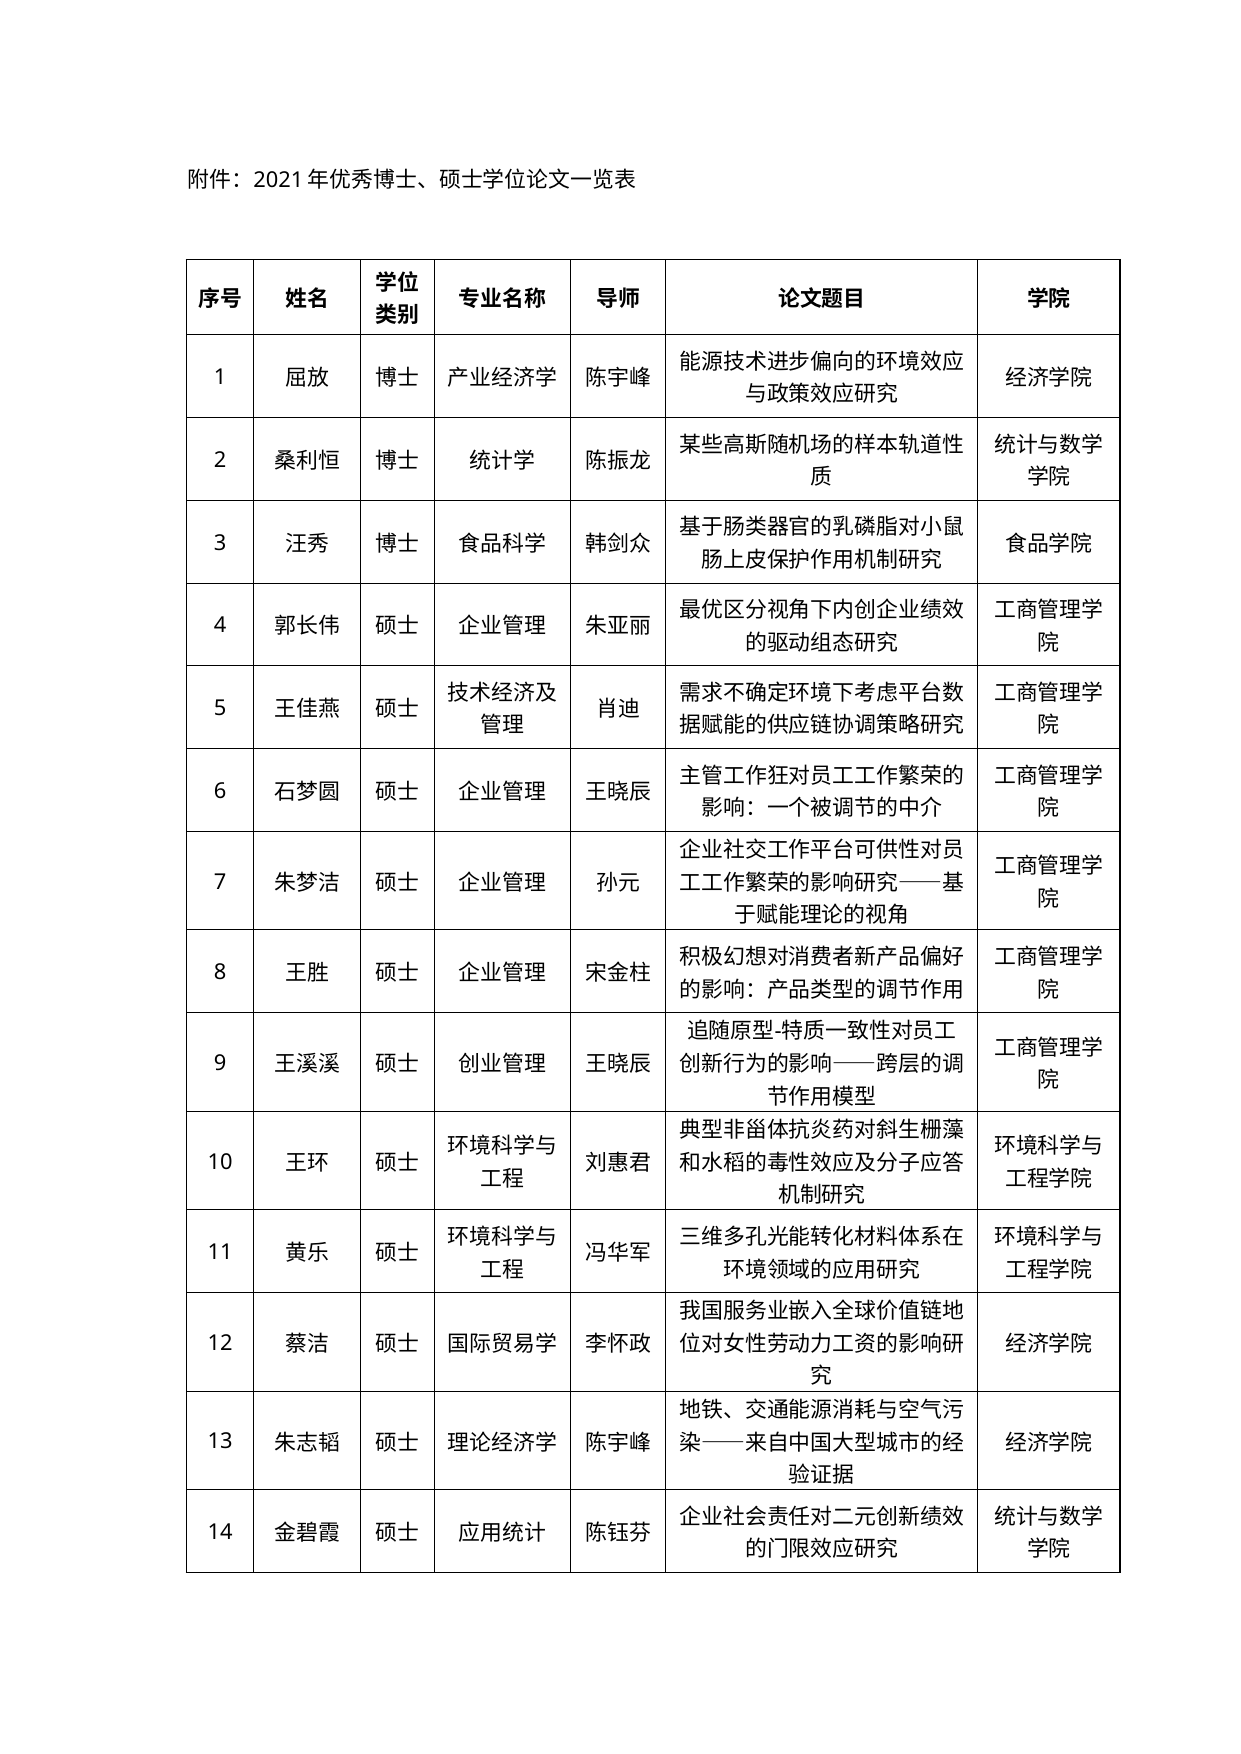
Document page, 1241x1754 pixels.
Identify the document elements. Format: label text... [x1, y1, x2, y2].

table_cell 企业社会责任对二元创新绩效的门限效应研究 [666, 1490, 977, 1572]
table_cell 统计学 [435, 418, 570, 499]
table_cell 王晓辰 [571, 749, 665, 831]
table_cell 王胜 [254, 930, 360, 1012]
table_cell 技术经济及管理 [435, 666, 570, 748]
table_cell 屈放 [254, 335, 360, 417]
table_header 论文题目 [666, 260, 977, 334]
table_cell 12 [187, 1293, 253, 1391]
table_cell 韩剑众 [571, 501, 665, 582]
table_cell 积极幻想对消费者新产品偏好的影响：产品类型的调节作用 [666, 930, 977, 1012]
table_cell 硕士 [361, 832, 434, 929]
table_cell 桑利恒 [254, 418, 360, 499]
table_cell 肖迪 [571, 666, 665, 748]
table_header 学院 [978, 260, 1119, 334]
table_cell 统计与数学学院 [978, 1490, 1119, 1572]
table_cell 环境科学与工程 [435, 1112, 570, 1209]
table_cell 经济学院 [978, 1293, 1119, 1391]
table_cell 环境科学与工程学院 [978, 1210, 1119, 1292]
table_cell 食品科学 [435, 501, 570, 582]
table_cell 宋金柱 [571, 930, 665, 1012]
table_cell 孙元 [571, 832, 665, 929]
table_header 专业名称 [435, 260, 570, 334]
table_cell 工商管理学院 [978, 749, 1119, 831]
table_cell 主管工作狂对员工工作繁荣的影响：一个被调节的中介 [666, 749, 977, 831]
table_cell 工商管理学院 [978, 1013, 1119, 1111]
table_cell 王溪溪 [254, 1013, 360, 1111]
table_cell 理论经济学 [435, 1392, 570, 1489]
table_cell 统计与数学学院 [978, 418, 1119, 499]
table_cell 国际贸易学 [435, 1293, 570, 1391]
table_cell 陈宇峰 [571, 335, 665, 417]
table_cell 朱亚丽 [571, 584, 665, 665]
table_cell 企业管理 [435, 749, 570, 831]
table_cell 冯华军 [571, 1210, 665, 1292]
table_cell 工商管理学院 [978, 666, 1119, 748]
table_cell 9 [187, 1013, 253, 1111]
table_cell 硕士 [361, 1013, 434, 1111]
table_cell 6 [187, 749, 253, 831]
table_cell 食品学院 [978, 501, 1119, 582]
table_header 学位类别 [361, 260, 434, 334]
table_cell 博士 [361, 335, 434, 417]
table_cell 陈宇峰 [571, 1392, 665, 1489]
table_cell 3 [187, 501, 253, 582]
table_cell 陈振龙 [571, 418, 665, 499]
table_cell 追随原型-特质一致性对员工创新行为的影响——跨层的调节作用模型 [666, 1013, 977, 1111]
table_cell 金碧霞 [254, 1490, 360, 1572]
table_cell 刘惠君 [571, 1112, 665, 1209]
table_cell 企业管理 [435, 584, 570, 665]
table_header 姓名 [254, 260, 360, 334]
table_cell 14 [187, 1490, 253, 1572]
table_cell 典型非甾体抗炎药对斜生栅藻和水稻的毒性效应及分子应答机制研究 [666, 1112, 977, 1209]
table_cell 企业管理 [435, 930, 570, 1012]
table_cell 工商管理学院 [978, 832, 1119, 929]
table_cell 博士 [361, 501, 434, 582]
table_cell 7 [187, 832, 253, 929]
table_cell 硕士 [361, 666, 434, 748]
table_cell 硕士 [361, 1490, 434, 1572]
table_cell 企业社交工作平台可供性对员工工作繁荣的影响研究——基于赋能理论的视角 [666, 832, 977, 929]
table_cell 基于肠类器官的乳磷脂对小鼠肠上皮保护作用机制研究 [666, 501, 977, 582]
table_cell 李怀政 [571, 1293, 665, 1391]
text 附件：2021年优秀博士、硕士学位论文一览表 [187, 162, 1053, 194]
table_cell 王佳燕 [254, 666, 360, 748]
table_cell 硕士 [361, 749, 434, 831]
table_cell 应用统计 [435, 1490, 570, 1572]
table_cell 地铁、交通能源消耗与空气污染——来自中国大型城市的经验证据 [666, 1392, 977, 1489]
table_cell 工商管理学院 [978, 584, 1119, 665]
table_cell 硕士 [361, 584, 434, 665]
table_cell 博士 [361, 418, 434, 499]
table_cell 需求不确定环境下考虑平台数据赋能的供应链协调策略研究 [666, 666, 977, 748]
table_cell 王环 [254, 1112, 360, 1209]
table_cell 环境科学与工程 [435, 1210, 570, 1292]
table_cell 黄乐 [254, 1210, 360, 1292]
table_cell 朱梦洁 [254, 832, 360, 929]
table_cell 11 [187, 1210, 253, 1292]
table_cell 8 [187, 930, 253, 1012]
table_cell 1 [187, 335, 253, 417]
table_cell 经济学院 [978, 335, 1119, 417]
table_header 导师 [571, 260, 665, 334]
table_cell 陈钰芬 [571, 1490, 665, 1572]
table_cell 13 [187, 1392, 253, 1489]
table_cell 我国服务业嵌入全球价值链地位对女性劳动力工资的影响研究 [666, 1293, 977, 1391]
table_header 序号 [187, 260, 253, 334]
table_cell 硕士 [361, 930, 434, 1012]
table_cell 经济学院 [978, 1392, 1119, 1489]
table_cell 产业经济学 [435, 335, 570, 417]
table_cell 4 [187, 584, 253, 665]
table_cell 5 [187, 666, 253, 748]
table_cell 能源技术进步偏向的环境效应与政策效应研究 [666, 335, 977, 417]
table_cell 三维多孔光能转化材料体系在环境领域的应用研究 [666, 1210, 977, 1292]
table_cell 2 [187, 418, 253, 499]
table_cell 王晓辰 [571, 1013, 665, 1111]
table_cell 企业管理 [435, 832, 570, 929]
table_cell 工商管理学院 [978, 930, 1119, 1012]
table_cell 某些高斯随机场的样本轨道性质 [666, 418, 977, 499]
table_cell 石梦圆 [254, 749, 360, 831]
table_cell 硕士 [361, 1210, 434, 1292]
table_cell 创业管理 [435, 1013, 570, 1111]
table_cell 郭长伟 [254, 584, 360, 665]
table_cell 10 [187, 1112, 253, 1209]
table_cell 朱志韬 [254, 1392, 360, 1489]
table_cell 硕士 [361, 1112, 434, 1209]
table_cell 蔡洁 [254, 1293, 360, 1391]
table_cell 最优区分视角下内创企业绩效的驱动组态研究 [666, 584, 977, 665]
table_cell 硕士 [361, 1392, 434, 1489]
table_cell 硕士 [361, 1293, 434, 1391]
table_cell 汪秀 [254, 501, 360, 582]
table_cell 环境科学与工程学院 [978, 1112, 1119, 1209]
